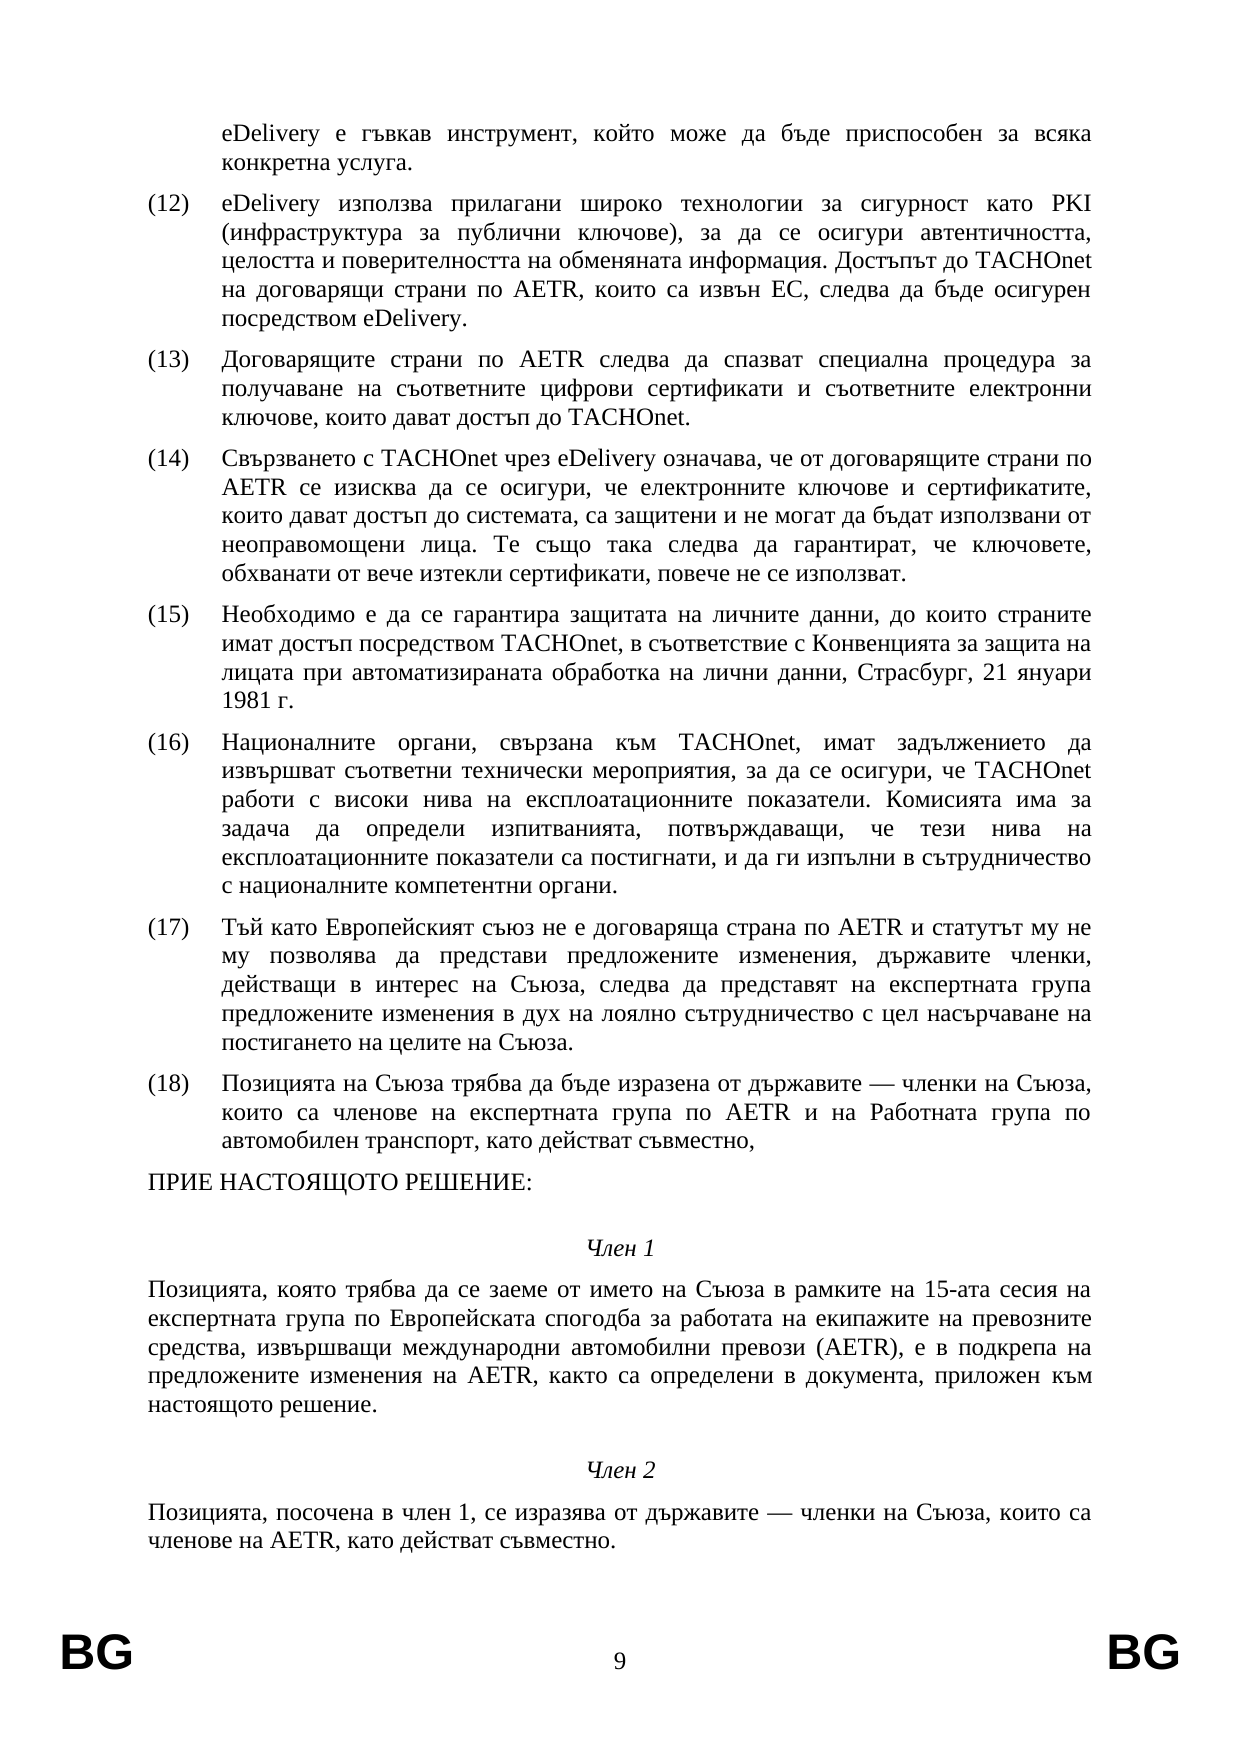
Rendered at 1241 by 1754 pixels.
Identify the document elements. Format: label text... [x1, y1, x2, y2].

text ПРИЕ НАСТОЯЩОТО РЕШЕНИЕ: [148, 1167, 1093, 1196]
text (17) Тъй като Европейският съюз не е договаряща страна по AETR и статутът му не му позволява да представи предложените изменения, държавите членки, действащи в интерес на Съюза, следва да представят на експертната група предложените изменения в дух на лоялно сътрудничество с цел насърчаване на постигането на целите на Съюза. [148, 912, 1093, 1056]
text (15) Необходимо е да се гарантира защитата на личните данни, до които страните имат достъп посредством TACHOnet, в съответствие с Конвенцията за защита на лицата при автоматизираната обработка на лични данни, Страсбург, 21 януари 1981 г. [148, 599, 1093, 714]
text Позицията, която трябва да се заеме от името на Съюза в рамките на 15-ата сесия на експертната група по Европейската спогодба за работата на екипажите на превозните средства, извършващи международни автомобилни превози (AETR), е в подкрепа на предложените изменения на AETR, както са определени в документа, приложен към настоящото решение. [148, 1274, 1093, 1418]
text (18) Позицията на Съюза трябва да бъде изразена от държавите — членки на Съюза, които са членове на експертната група по AETR и на Работната група по автомобилен транспорт, като действат съвместно, [148, 1068, 1093, 1154]
text Позицията, посочена в член 1, се изразява от държавите — членки на Съюза, които са членове на AETR, като действат съвместно. [148, 1497, 1093, 1554]
text (12) eDelivery използва прилагани широко технологии за сигурност като PKI (инфраструктура за публични ключове), за да се осигури автентичността, целостта и поверителността на обменяната информация. Достъпът до TACHOnet на договарящи страни по AETR, които са извън ЕС, следва да бъде осигурен посредством eDelivery. [148, 188, 1093, 332]
text Член 1 [148, 1233, 1093, 1262]
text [148, 118, 1093, 176]
text Член 2 [148, 1456, 1093, 1484]
text (16) Националните органи, свързана към TACHOnet, имат задължението да извършват съответни технически мероприятия, за да се осигури, че TACHOnet работи с високи нива на експлоатационните показатели. Комисията има за задача да определи изпитванията, потвърждаващи, че тези нива на експлоатационните показатели са постигнати, и да ги изпълни в сътрудничество с националните компетентни органи. [148, 727, 1093, 899]
text (13) Договарящите страни по AETR следва да спазват специална процедура за получаване на съответните цифрови сертификати и съответните електронни ключове, които дават достъп до TACHOnet. [148, 344, 1093, 431]
text (14) Свързването с TACHOnet чрез eDelivery означава, че от договарящите страни по AETR се изисква да се осигури, че електронните ключове и сертификатите, които дават достъп до системата, са защитени и не могат да бъдат използвани от неоправомощени лица. Те също така следва да гарантират, че ключовете, обхванати от вече изтекли сертификати, повече не се използват. [148, 443, 1093, 587]
